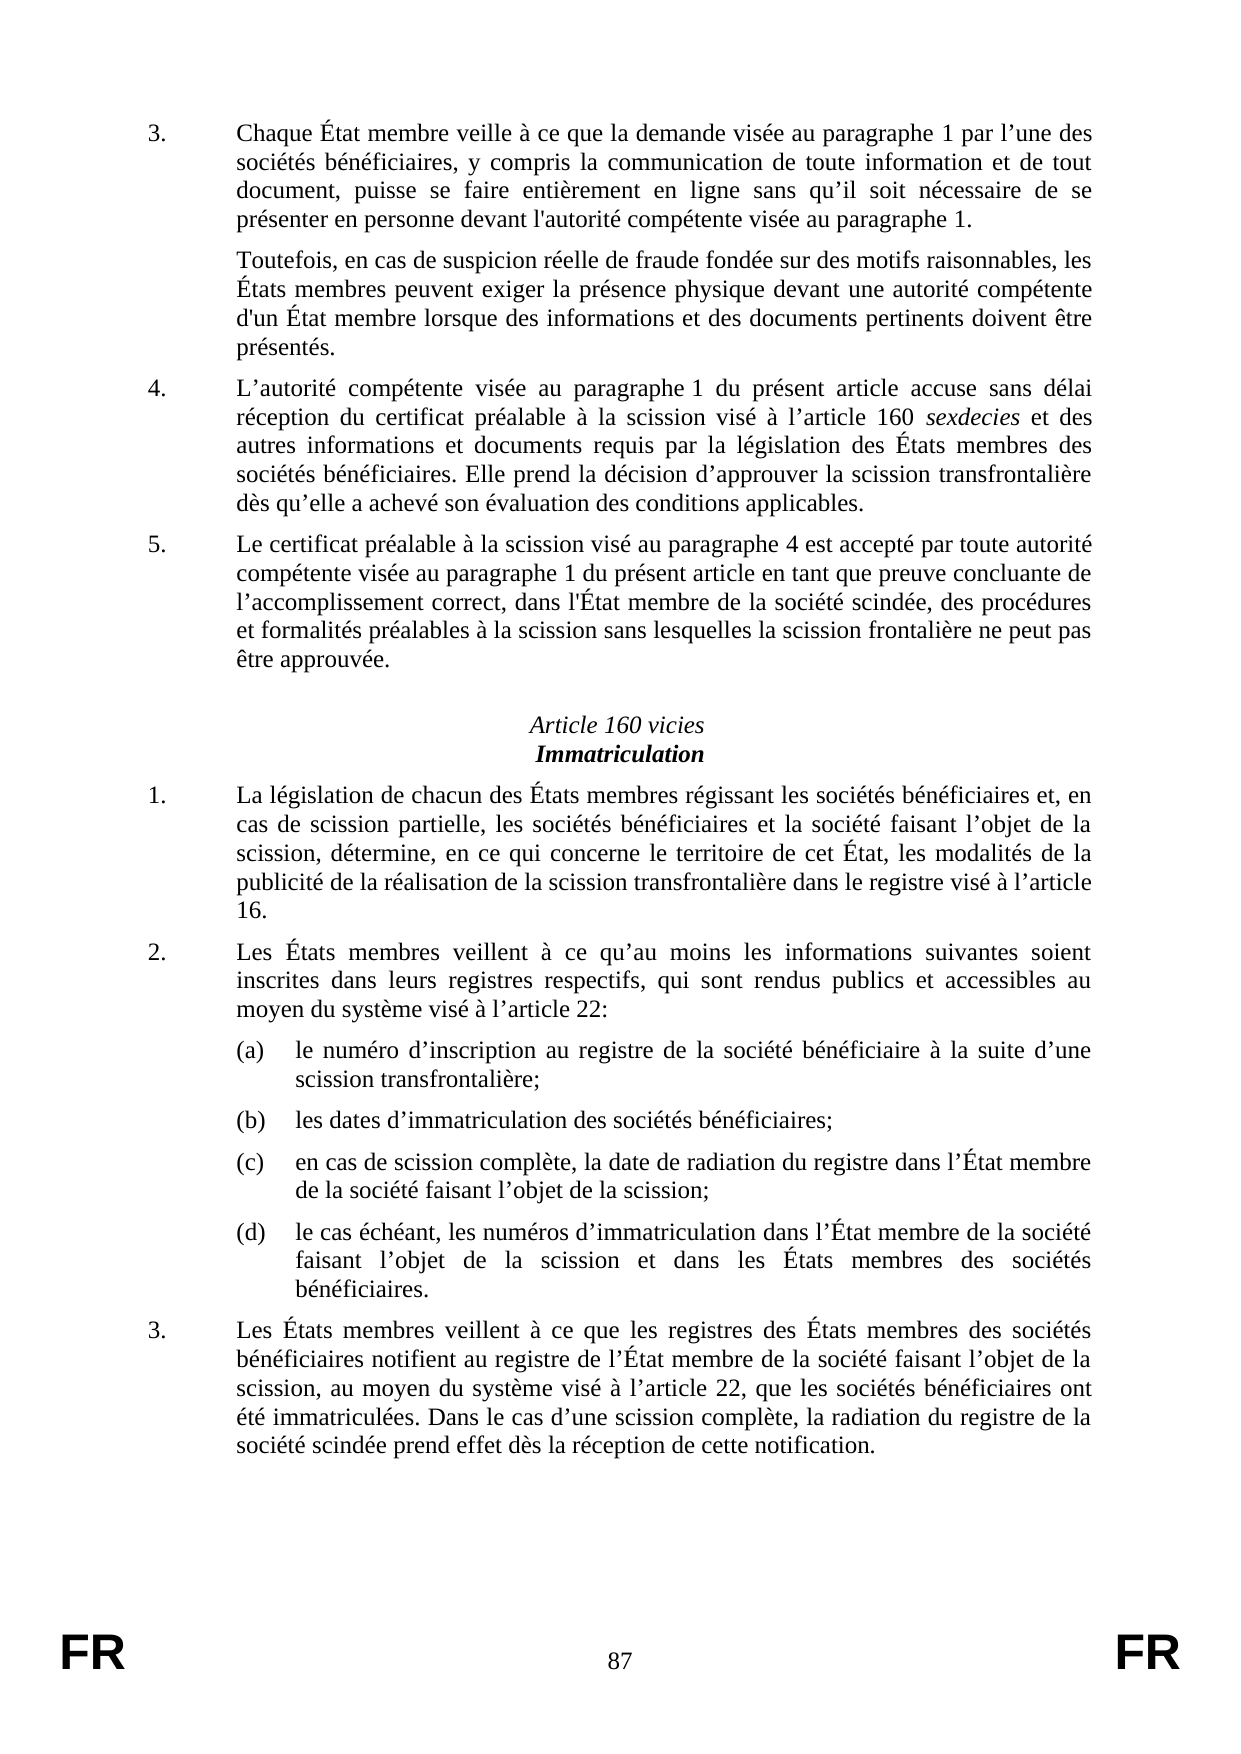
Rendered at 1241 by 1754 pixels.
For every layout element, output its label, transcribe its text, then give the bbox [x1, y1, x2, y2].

text Toutefois, en cas de suspicion réelle de fraude fondée sur des motifs raisonnables, les États membres peuvent exiger la présence physique devant une autorité compétente d'un État membre lorsque des informations et des documents pertinents doivent être présentés. [236, 246, 1093, 361]
list le numéro d’inscription au registre de la société bénéficiaire à la suite d’une scission transfrontalière; [236, 1036, 1093, 1093]
text Article 160 vicies Immatriculation [148, 711, 1093, 768]
text 4. L’autorité compétente visée au paragraphe 1 du présent article accuse sans délai réception du certificat préalable à la scission visé à l’article 160 sexdecies et des autres informations et documents requis par la législation des États membres des sociétés bénéficiaires. Elle prend la décision d’approuver la scission transfrontalière dès qu’elle a achevé son évaluation des conditions applicables. [148, 373, 1093, 517]
text 3. Chaque État membre veille à ce que la demande visée au paragraphe 1 par l’une des sociétés bénéficiaires, y compris la communication de toute information et de tout document, puisse se faire entièrement en ligne sans qu’il soit nécessaire de se présenter en personne devant l'autorité compétente visée au paragraphe 1. [148, 118, 1093, 233]
text 2. Les États membres veillent à ce qu’au moins les informations suivantes soient inscrites dans leurs registres respectifs, qui sont rendus publics et accessibles au moyen du système visé à l’article 22: [148, 937, 1093, 1023]
list le cas échéant, les numéros d’immatriculation dans l’État membre de la société faisant l’objet de la scission et dans les États membres des sociétés bénéficiaires. [236, 1217, 1093, 1303]
text 1. La législation de chacun des États membres régissant les sociétés bénéficiaires et, en cas de scission partielle, les sociétés bénéficiaires et la société faisant l’objet de la scission, détermine, en ce qui concerne le territoire de cet État, les modalités de la publicité de la réalisation de la scission transfrontalière dans le registre visé à l’article 16. [148, 781, 1093, 924]
list en cas de scission complète, la date de radiation du registre dans l’État membre de la société faisant l’objet de la scission; [236, 1147, 1093, 1204]
text 3. Les États membres veillent à ce que les registres des États membres des sociétés bénéficiaires notifient au registre de l’État membre de la société faisant l’objet de la scission, au moyen du système visé à l’article 22, que les sociétés bénéficiaires ont été immatriculées. Dans le cas d’une scission complète, la radiation du registre de la société scindée prend effet dès la réception de cette notification. [148, 1316, 1093, 1459]
text 5. Le certificat préalable à la scission visé au paragraphe 4 est accepté par toute autorité compétente visée au paragraphe 1 du présent article en tant que preuve concluante de l’accomplissement correct, dans l'État membre de la société scindée, des procédures et formalités préalables à la scission sans lesquelles la scission frontalière ne peut pas être approuvée. [148, 529, 1093, 673]
list les dates d’immatriculation des sociétés bénéficiaires; [236, 1106, 1093, 1134]
